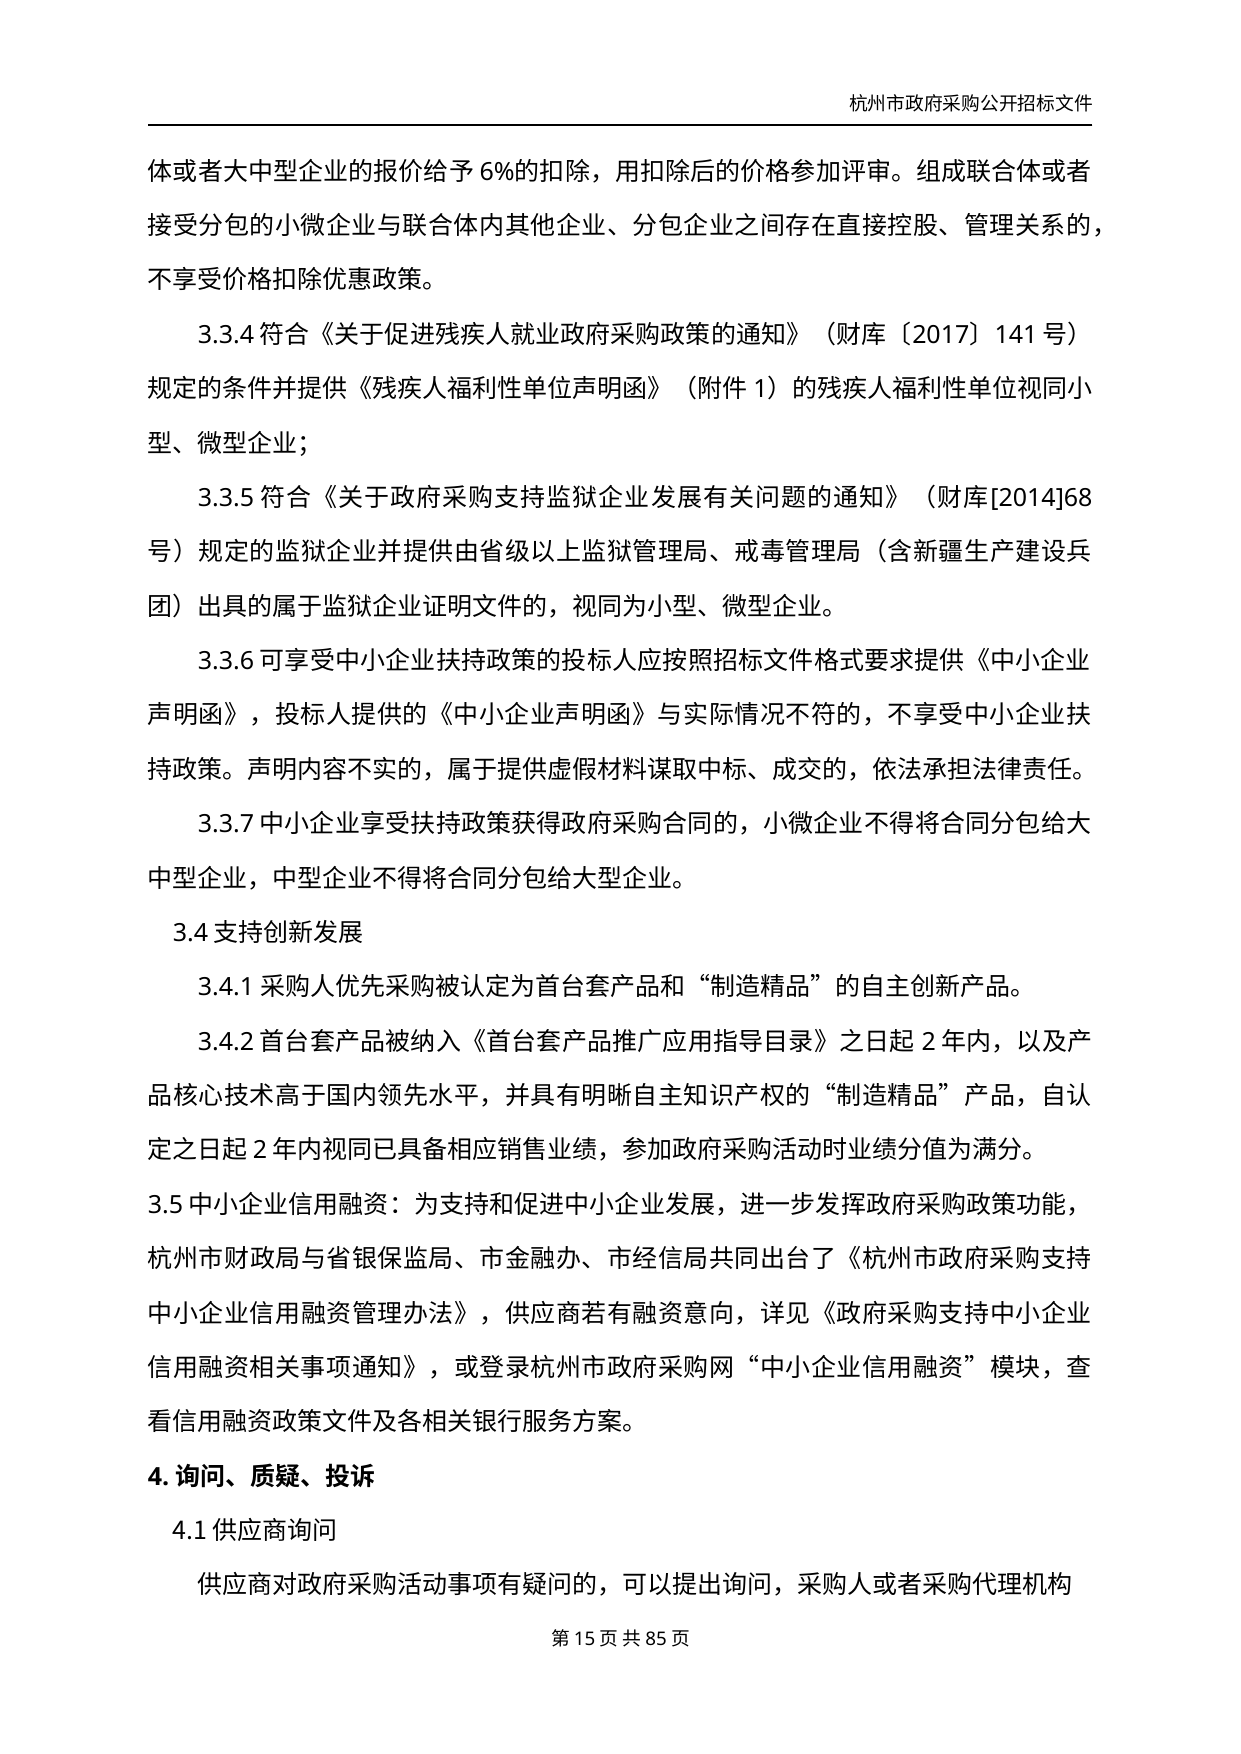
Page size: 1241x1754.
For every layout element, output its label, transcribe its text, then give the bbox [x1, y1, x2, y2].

text 4.1供应商询问 [148, 1511, 1092, 1547]
text 3.4.1 采购人优先采购被认定为首台套产品和“制造精品”的自主创新产品。 [148, 967, 1092, 1003]
text 3.3.4符合《关于促进残疾人就业政府采购政策的通知》（财库〔2017〕141号）规定的条件并提供《残疾人福利性单位声明函》（附件1）的残疾人福利性单位视同小型、微型企业； [148, 314, 1092, 459]
text 3.3.5符合《关于政府采购支持监狱企业发展有关问题的通知》（财库[2014]68号）规定的监狱企业并提供由省级以上监狱管理局、戒毒管理局（含新疆生产建设兵团）出具的属于监狱企业证明文件的，视同为小型、微型企业。 [148, 477, 1092, 622]
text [148, 1565, 1092, 1601]
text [148, 151, 1092, 296]
text 3.5中小企业信用融资：为支持和促进中小企业发展，进一步发挥政府采购政策功能，杭州市财政局与省银保监局、市金融办、市经信局共同出台了《杭州市政府采购支持中小企业信用融资管理办法》，供应商若有融资意向，详见《政府采购支持中小企业信用融资相关事项通知》，或登录杭州市政府采购网“中小企业信用融资”模块，查看信用融资政策文件及各相关银行服务方案。 4. 询问、质疑、投诉 [148, 1184, 1092, 1492]
text 3.3.7中小企业享受扶持政策获得政府采购合同的，小微企业不得将合同分包给大中型企业，中型企业不得将合同分包给大型企业。 [148, 804, 1092, 894]
text 3.3.6可享受中小企业扶持政策的投标人应按照招标文件格式要求提供《中小企业声明函》，投标人提供的《中小企业声明函》与实际情况不符的，不享受中小企业扶持政策。声明内容不实的，属于提供虚假材料谋取中标、成交的，依法承担法律责任。 [148, 641, 1092, 786]
text 3.4支持创新发展 [148, 912, 1092, 949]
text 3.4.2首台套产品被纳入《首台套产品推广应用指导目录》之日起2年内，以及产品核心技术高于国内领先水平，并具有明晰自主知识产权的“制造精品”产品，自认定之日起2年内视同已具备相应销售业绩，参加政府采购活动时业绩分值为满分。 [148, 1021, 1092, 1166]
